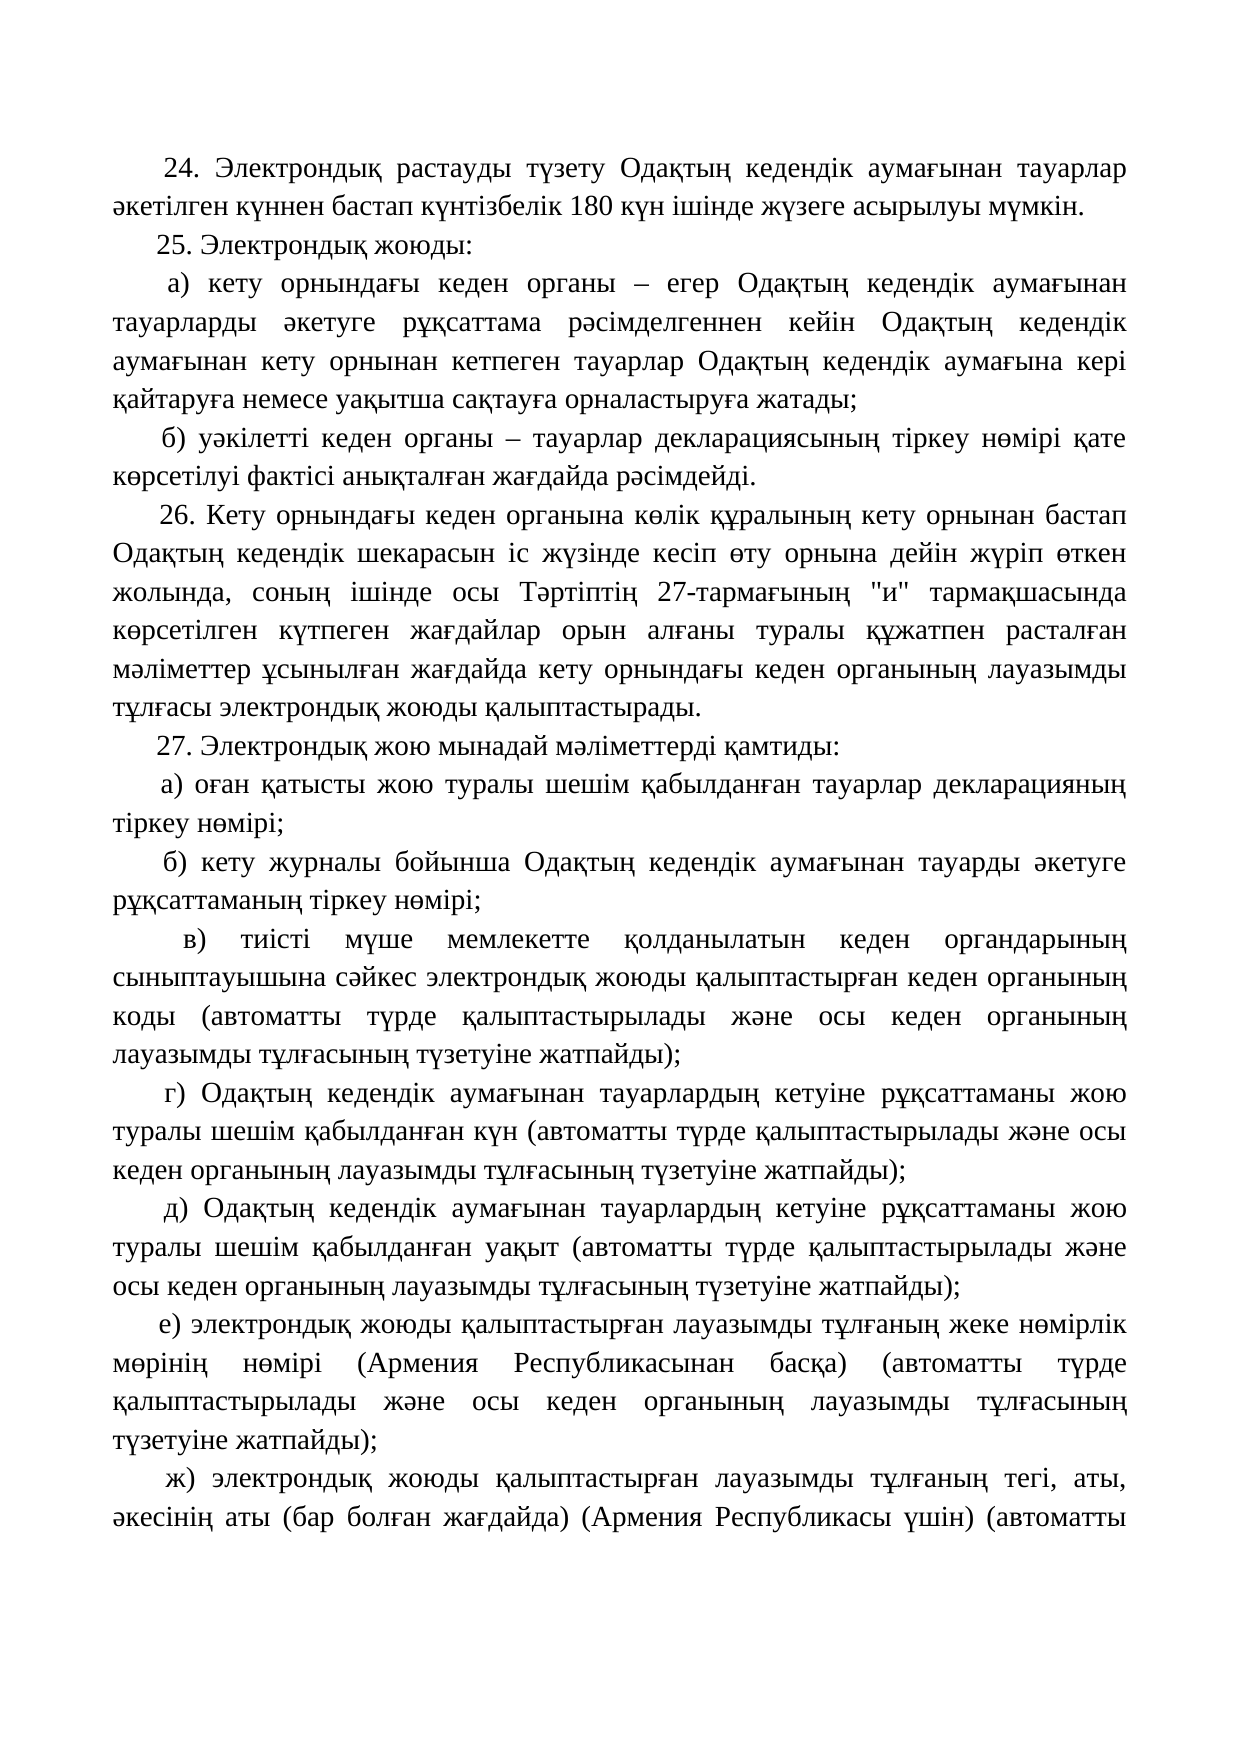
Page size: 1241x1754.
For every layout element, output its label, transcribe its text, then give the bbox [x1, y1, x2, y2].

text а) оған қатысты жою туралы шешім қабылданған тауарлар декларацияның тіркеу нөмірі; [112, 767, 1128, 839]
text б) уәкілетті кеден органы – тауарлар декларациясының тіркеу нөмірі қате көрсетілуі фактісі анықталған жағдайда рәсімдейді. [112, 420, 1128, 492]
text 27. Электрондық жою мынадай мәліметтерді қамтиды: [112, 728, 1128, 762]
text 26. Кету орнындағы кеден органына көлік құралының кету орнынан бастап Одақтың кедендік шекарасын іс жүзінде кесіп өту орнына дейін жүріп өткен жолында, соның ішінде осы Тәртіптің 27-тармағының "и" тармақшасында көрсетілген күтпеген жағдайлар орын алғаны туралы құжатпен расталған мәліметтер ұсынылған жағдайда кету орнындағы кеден органының лауазымды тұлғасы электрондық жоюды қалыптастырады. [112, 497, 1128, 723]
text д) Одақтың кедендік аумағынан тауарлардың кетуіне рұқсаттаманы жою туралы шешім қабылданған уақыт (автоматты түрде қалыптастырылады және осы кеден органының лауазымды тұлғасының түзетуіне жатпайды); [112, 1191, 1128, 1301]
text в) тиісті мүше мемлекетте қолданылатын кеден органдарының сыныптауышына сәйкес электрондық жоюды қалыптастырған кеден органының коды (автоматты түрде қалыптастырылады және осы кеден органының лауазымды тұлғасының түзетуіне жатпайды); [112, 921, 1128, 1070]
text а) кету орнындағы кеден органы – егер Одақтың кедендік аумағынан тауарларды әкетуге рұқсаттама рәсімделгеннен кейін Одақтың кедендік аумағынан кету орнынан кетпеген тауарлар Одақтың кедендік аумағына кері қайтаруға немесе уақытша сақтауға орналастыруға жатады; [112, 266, 1128, 415]
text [112, 1460, 1128, 1532]
text б) кету журналы бойынша Одақтың кедендік аумағынан тауарды әкетуге рұқсаттаманың тіркеу нөмірі; [112, 844, 1128, 916]
text г) Одақтың кедендік аумағынан тауарлардың кетуіне рұқсаттаманы жою туралы шешім қабылданған күн (автоматты түрде қалыптастырылады және осы кеден органының лауазымды тұлғасының түзетуіне жатпайды); [112, 1075, 1128, 1186]
text 24. Электрондық растауды түзету Одақтың кедендік аумағынан тауарлар әкетілген күннен бастап күнтізбелік 180 күн ішінде жүзеге асырылуы мүмкін. [112, 150, 1128, 222]
text е) электрондық жоюды қалыптастырған лауазымды тұлғаның жеке нөмірлік мөрінің нөмірі (Армения Республикасынан басқа) (автоматты түрде қалыптастырылады және осы кеден органының лауазымды тұлғасының түзетуіне жатпайды); [112, 1306, 1128, 1455]
text 25. Электрондық жоюды: [112, 227, 1128, 261]
